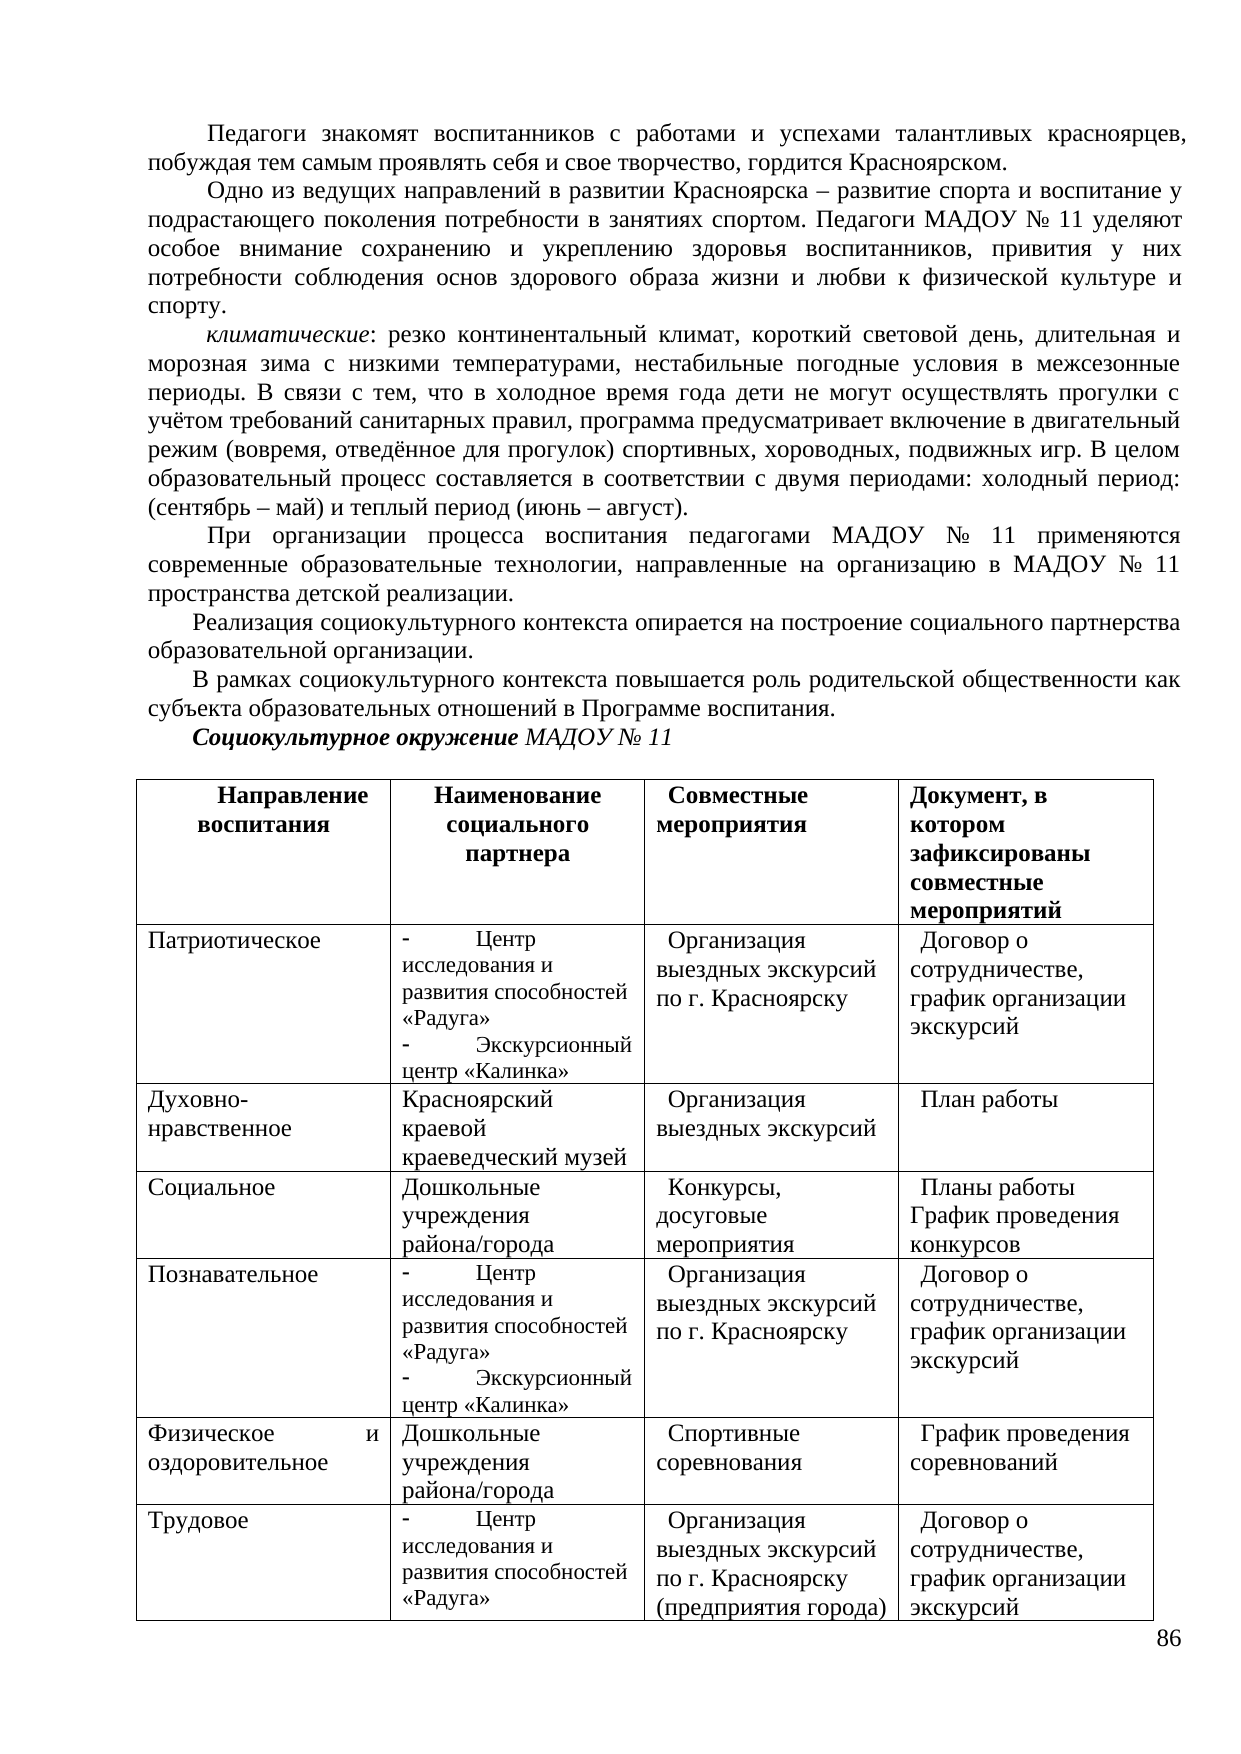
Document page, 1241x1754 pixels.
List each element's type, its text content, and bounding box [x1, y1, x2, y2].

table_cell Патриотическое [137, 925, 390, 1083]
table_cell Организация выездных экскурсий [645, 1084, 898, 1171]
text Одно из ведущих направлений в развитии Красноярска – развитие спорта и воспитание у подрастающего поколения потребности в занятиях спортом. Педагоги МАДОУ № 11 уделяют особое внимание сохранению и укреплению здоровья воспитанников, привития у них потребности соблюдения основ здорового образа жизни и любви к физической культуре и спорту. [148, 176, 1183, 319]
table_cell Красноярский краевой краеведческий музей [391, 1084, 644, 1171]
table_header Документ, в котором зафиксированы совместные мероприятий [899, 780, 1153, 924]
table_cell Центр исследования и развития способностей «Радуга» Экскурсионный центр «Калинка» [391, 925, 644, 1083]
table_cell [645, 1505, 898, 1620]
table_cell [899, 1505, 1153, 1620]
table_header Совместные мероприятия [645, 780, 898, 924]
table_cell Трудовое [137, 1505, 390, 1620]
table_cell Договор о сотрудничестве, график организации экскурсий [899, 1259, 1153, 1417]
table_cell Договор о сотрудничестве, график организации экскурсий [899, 925, 1153, 1083]
table_cell Центр исследования и развития способностей «Радуга» Экскурсионный центр «Калинка» [391, 1259, 644, 1417]
table_cell Духовно-нравственное [137, 1084, 390, 1171]
table_cell Организация выездных экскурсий по г. Красноярску [645, 1259, 898, 1417]
table_cell Физическое и оздоровительное [137, 1418, 390, 1504]
table_cell Конкурсы, досуговые мероприятия [645, 1172, 898, 1258]
table_cell Планы работы График проведения конкурсов [899, 1172, 1153, 1258]
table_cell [391, 1505, 644, 1620]
table_cell График проведения соревнований [899, 1418, 1153, 1504]
text Социокультурное окружение МАДОУ № 11 [148, 722, 1181, 751]
table_header Направление воспитания [137, 780, 390, 924]
table_cell Организация выездных экскурсий по г. Красноярску [645, 925, 898, 1083]
text При организации процесса воспитания педагогами МАДОУ № 11 применяются современные образовательные технологии, направленные на организацию в МАДОУ № 11 пространства детской реализации. [148, 521, 1182, 607]
table_cell План работы [899, 1084, 1153, 1171]
text Реализация социокультурного контекста опирается на построение социального партнерства образовательной организации. [148, 607, 1181, 664]
text климатические: резко континентальный климат, короткий световой день, длительная и морозная зима с низкими температурами, нестабильные погодные условия в межсезонные периоды. В связи с тем, что в холодное время года дети не могут осуществлять прогулки с учётом требований санитарных правил, программа предусматривает включение в двигательный режим (вовремя, отведённое для прогулок) спортивных, хороводных, подвижных игр. В целом образовательный процесс составляется в соответствии с двумя периодами: холодный период: (сентябрь – май) и теплый период (июнь – август). [148, 319, 1181, 521]
text В рамках социокультурного контекста повышается роль родительской общественности как субъекта образовательных отношений в Программе воспитания. [148, 664, 1181, 722]
table_cell Дошкольные учреждения района/города [391, 1418, 644, 1504]
table_cell Дошкольные учреждения района/города [391, 1172, 644, 1258]
table_cell Спортивные соревнования [645, 1418, 898, 1504]
table_cell Социальное [137, 1172, 390, 1258]
table_header Наименование социального партнера [391, 780, 644, 924]
text Педагоги знакомят воспитанников с работами и успехами талантливых красноярцев, побуждая тем самым проявлять себя и свое творчество, гордится Красноярском. [148, 118, 1187, 176]
table_cell Познавательное [137, 1259, 390, 1417]
